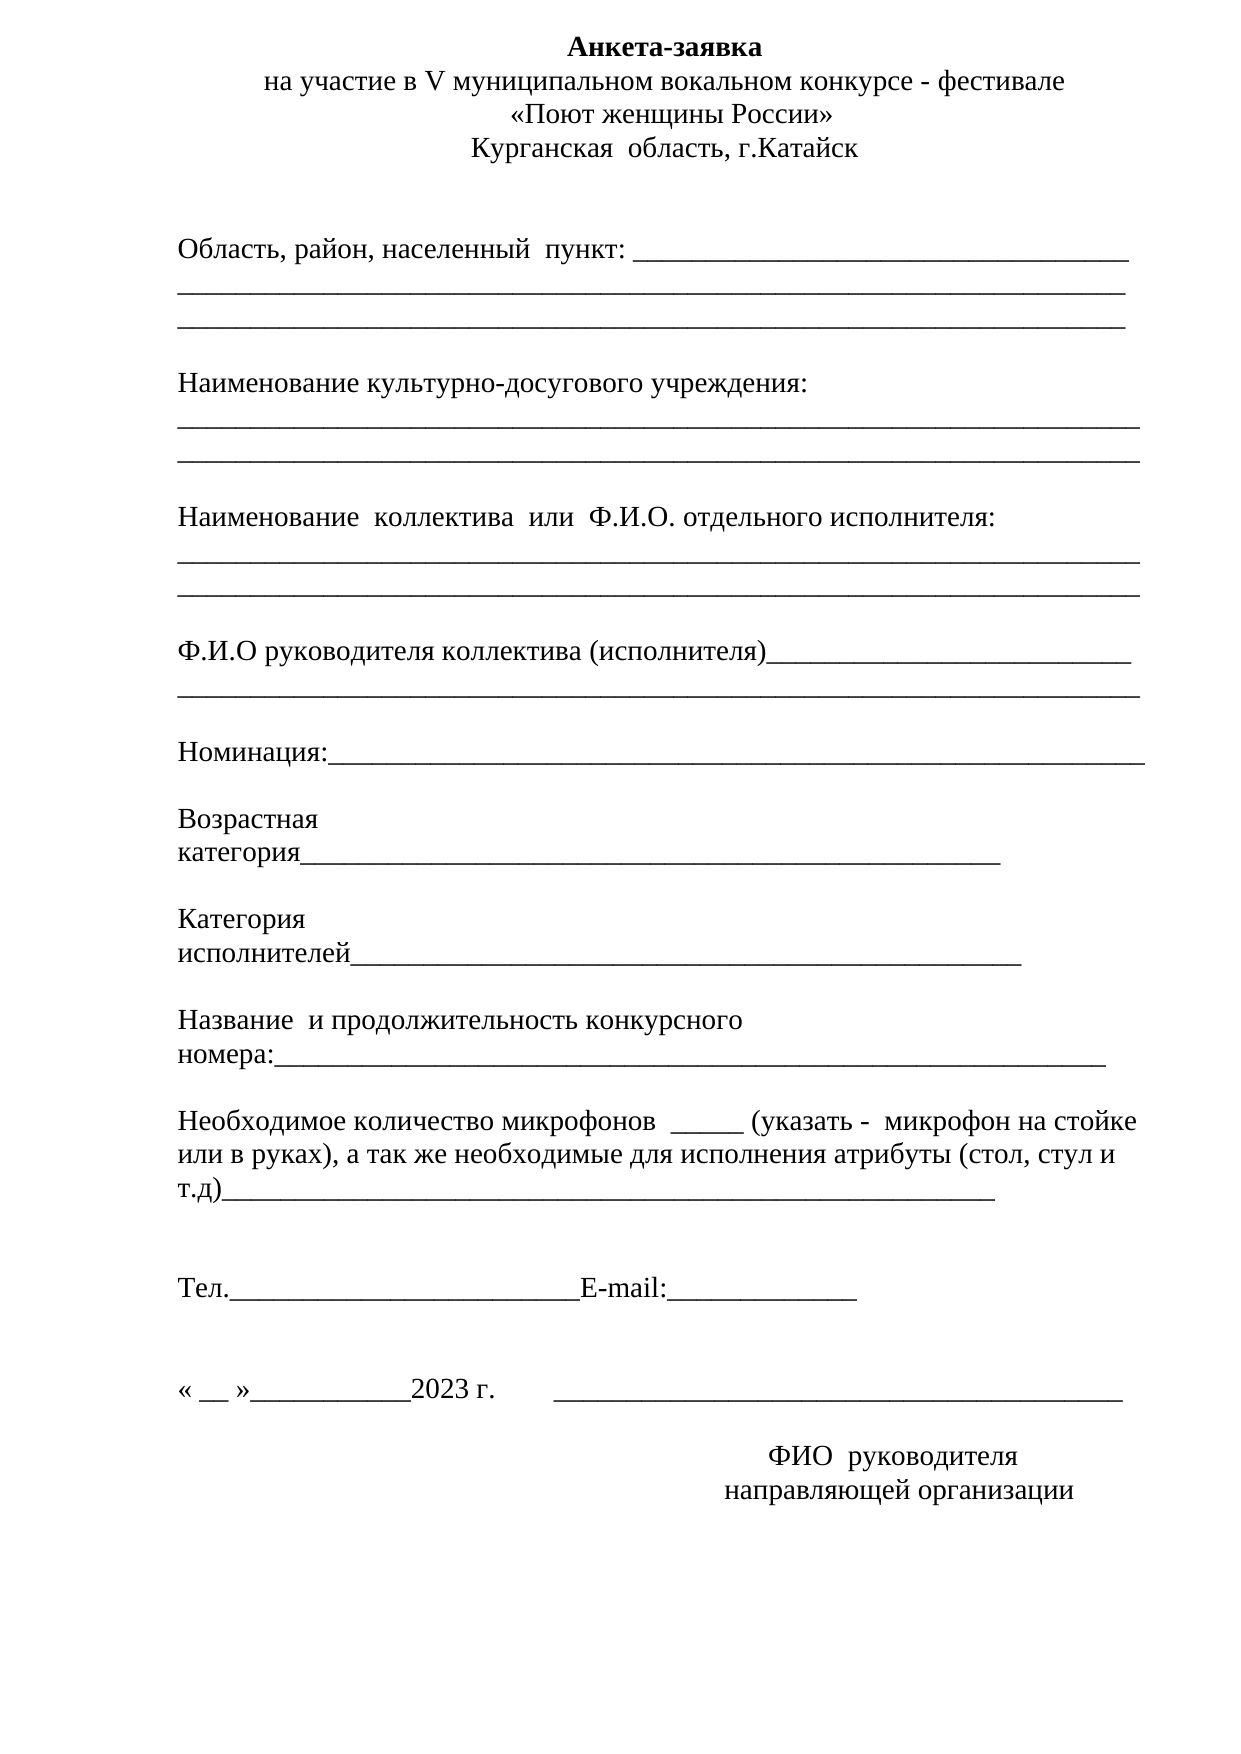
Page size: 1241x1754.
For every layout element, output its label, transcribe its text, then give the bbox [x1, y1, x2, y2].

text _________________________________________________________________ [177, 264, 1152, 298]
text Курганская область, г.Катайск [177, 130, 1152, 164]
text на участие в V муниципальном вокальном конкурсе - фестивале [177, 63, 1152, 97]
text Тел.________________________E-mail:_____________ [177, 1271, 1152, 1304]
text _________________________________________________________________ [177, 298, 1152, 331]
text Область, район, населенный пункт: __________________________________ [177, 231, 1152, 264]
text Категория исполнителей______________________________________________ [177, 902, 1152, 969]
text Наименование коллектива или Ф.И.О. отдельного исполнителя: [177, 499, 1152, 533]
text Ф.И.О руководителя коллектива (исполнителя)_________________________ [177, 633, 1152, 667]
text « __ »___________2023 г. _______________________________________ [177, 1371, 1152, 1405]
text Наименование культурно-досугового учреждения: [177, 365, 1152, 398]
text Анкета-заявка [177, 29, 1152, 63]
text Возрастная категория________________________________________________ [177, 801, 1152, 868]
text направляющей организации [177, 1472, 1152, 1505]
text Необходимое количество микрофонов _____ (указать - микрофон на стойке или в руках), а так же необходимые для исполнения атрибуты (стол, стул и т.д)_____________________________________________________ [177, 1103, 1152, 1203]
text __________________________________________________________________ [177, 667, 1152, 700]
text Номинация:________________________________________________________ [177, 734, 1152, 767]
text Название и продолжительность конкурсного номера:_________________________________________________________ [177, 1002, 1152, 1069]
text ____________________________________________________________________________________________________________________________________ [177, 398, 1152, 466]
text ____________________________________________________________________________________________________________________________________ [177, 533, 1152, 600]
text ФИО руководителя [177, 1438, 1152, 1472]
text «Поют женщины России» [177, 97, 1152, 130]
